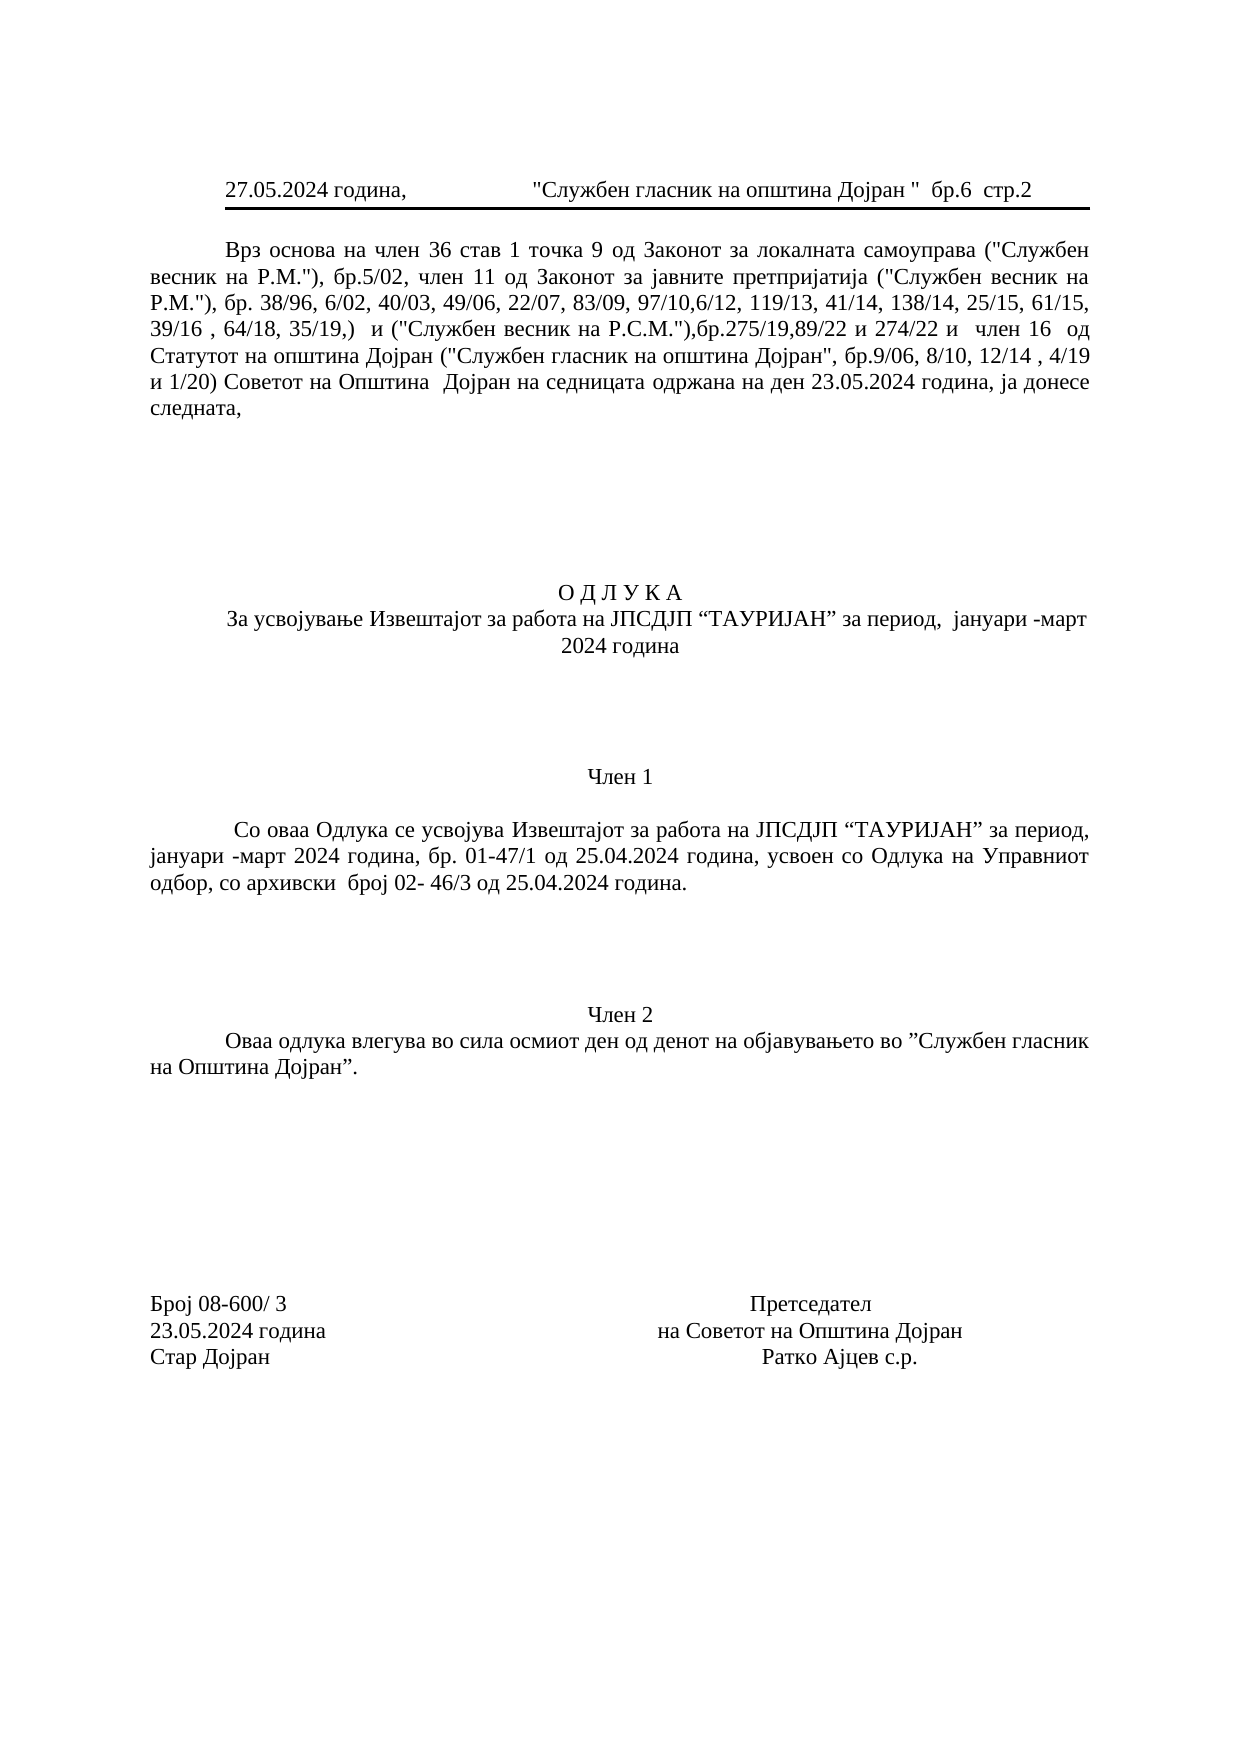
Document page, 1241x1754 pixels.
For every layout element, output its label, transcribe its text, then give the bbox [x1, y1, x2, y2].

text 23.05.2024 година на Советот на Општина Дојран [150, 1317, 1090, 1343]
text О Д Л У К А [150, 579, 1090, 605]
text Број 08-600/ 3 Претседател [150, 1291, 1090, 1317]
text Член 1 [150, 763, 1090, 790]
list 27.05.2024 година, "Службен гласник на општина Дојран " бр.6 стр.2 [225, 176, 1090, 207]
text Член 2 [150, 1001, 1090, 1027]
text Стар Дојран Ратко Ајцев с.р. [150, 1343, 1090, 1369]
text Оваа одлука влегува во сила осмиот ден од денот на објавувањето во ”Службен гласник на Општина Дојран”. [150, 1027, 1090, 1080]
text Врз основа на член 36 став 1 точка 9 од Законот за локалната самоуправа ("Службен весник на Р.М."), бр.5/02, член 11 од Законот за јавните претпријатија ("Службен весник на Р.М."), бр. 38/96, 6/02, 40/03, 49/06, 22/07, 83/09, 97/10,6/12, 119/13, 41/14, 138/14, 25/15, 61/15, 39/16 , 64/18, 35/19,) и ("Службен весник на Р.С.М."),бр.275/19,89/22 и 274/22 и член 16 од Статутот на општина Дојран ("Службен гласник на општина Дојран", бр.9/06, 8/10, 12/14 , 4/19 и 1/20) Советот на Општина Дојран на седницата одржана на ден 23.05.2024 година, ја донесе следната, [150, 236, 1090, 421]
text Со оваа Одлука се усвојува Извештајот за работа на ЈПСДЈП “ТАУРИЈАН” за период, јануари -март 2024 година, бр. 01-47/1 од 25.04.2024 година, усвоен со Одлука на Управниот одбор, со архивски број 02- 46/3 од 25.04.2024 година. [150, 816, 1090, 895]
text За усвојување Извештајот за работа на ЈПСДЈП “ТАУРИЈАН” за период, јануари -март 2024 година [150, 605, 1090, 658]
